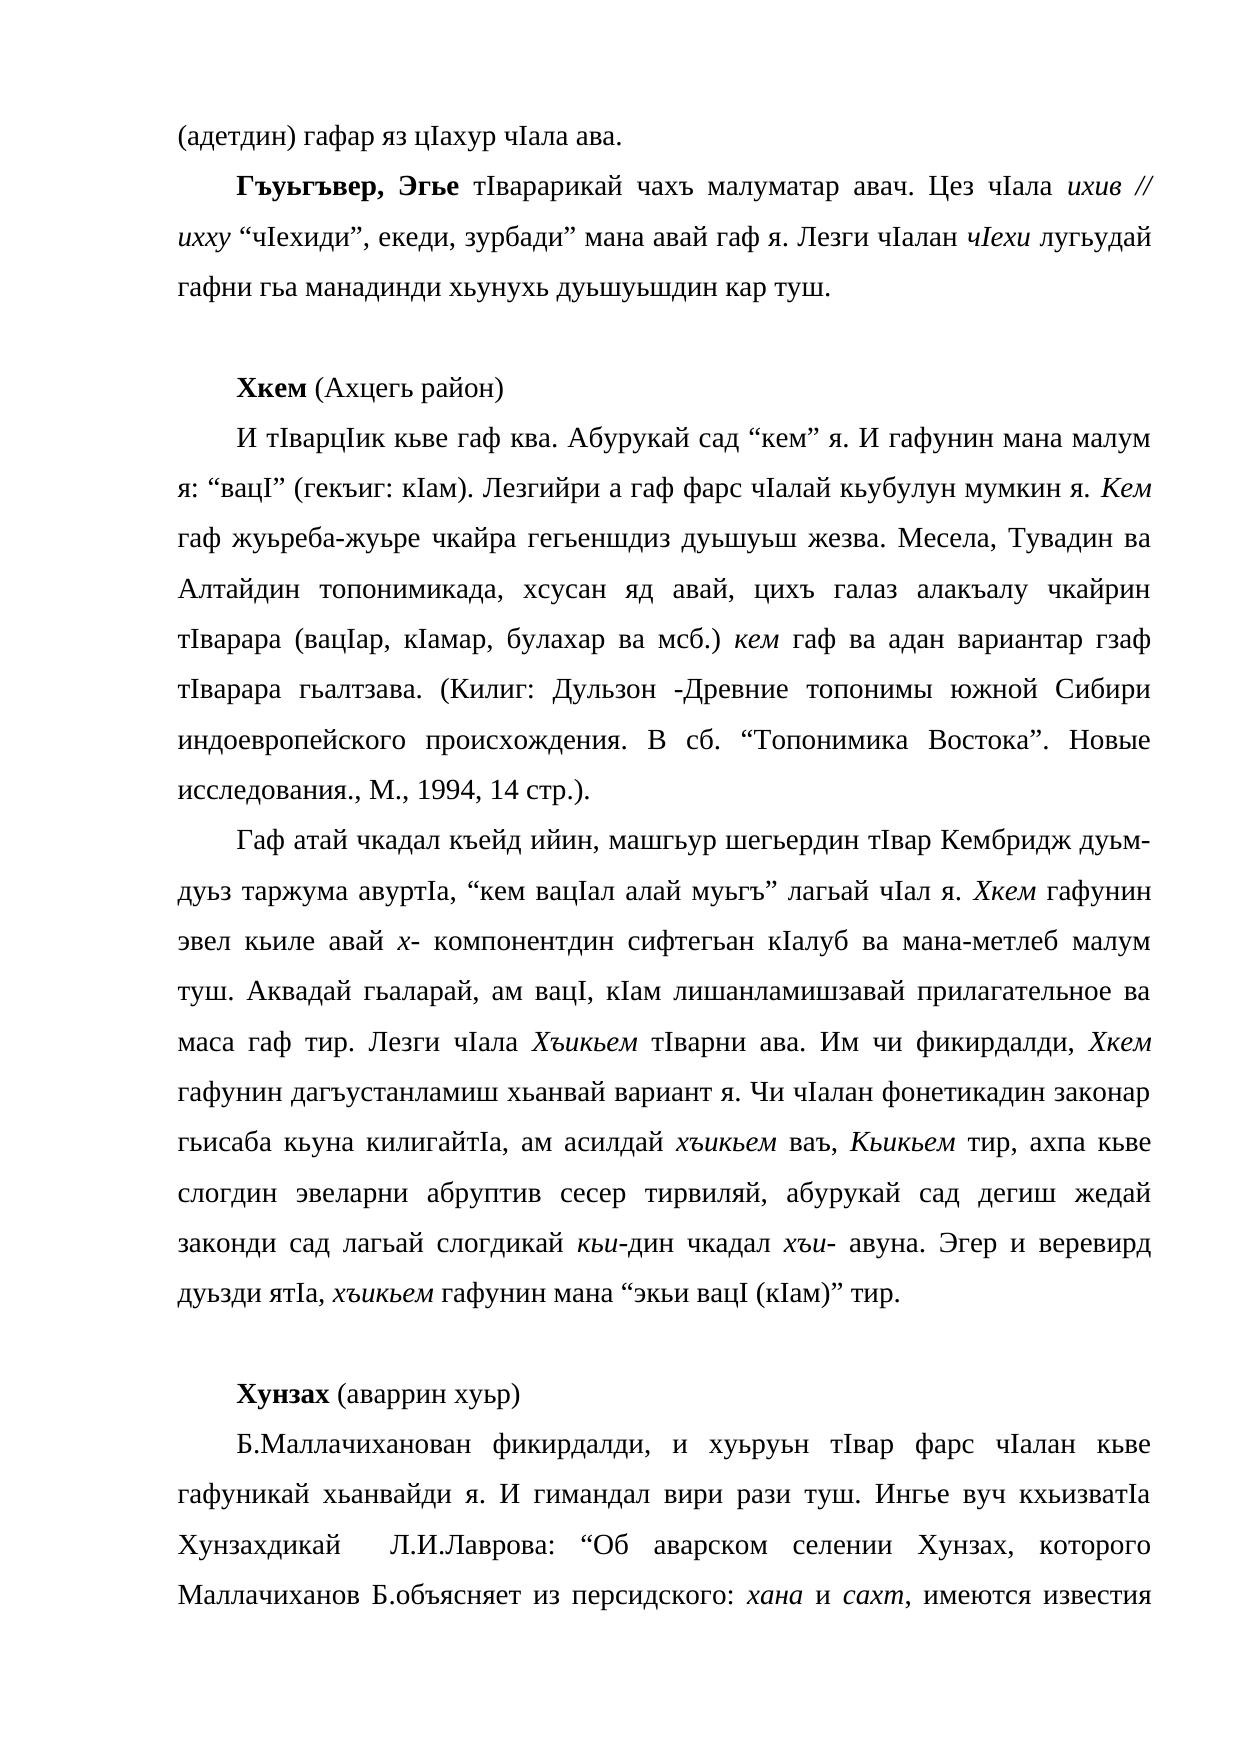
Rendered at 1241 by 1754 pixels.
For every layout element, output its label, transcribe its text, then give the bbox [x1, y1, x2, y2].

text Хунзах (аваррин хуьр) [177, 1376, 1152, 1409]
text И тIварцIик кьве гаф ква. Абурукай сад “кем” я. И гафунин мана малум я: “вацI” (гекъиг: кIам). Лезгийри а гаф фарс чIалай кьубулун мумкин я. Кем гаф жуьреба-жуьре чкайра гегьеншдиз дуьшуьш жезва. Месела, Тувадин ва Алтайдин топонимикада, хсусан яд авай, цихъ галаз алакъалу чкайрин тIварара (вацIар, кIамар, булахар ва мсб.) кем гаф ва адан вариантар гзаф тIварара гьалтзава. (Килиг: Дульзон -Древние топонимы южной Сибири индоевропейского происхождения. В сб. “Топонимика Востока”. Новые исследования., М., 1994, 14 стр.). [177, 420, 1152, 806]
text Гаф атай чкадал къейд ийин, машгьур шегьердин тIвар Кембридж дуьм-дуьз таржума авуртIа, “кем вацIал алай муьгъ” лагьай чIал я. Хкем гафунин эвел кьиле авай х- компонентдин сифтегьан кIалуб ва мана-метлеб малум туш. Аквадай гьаларай, ам вацI, кIам лишанламишзавай прилагательное ва маса гаф тир. Лезги чIала Хъикьем тIварни ава. Им чи фикирдалди, Хкем гафунин дагъустанламиш хьанвай вариант я. Чи чIалан фонетикадин законар гьисаба кьуна килигайтIа, ам асилдай хъикьем ваъ, Кьикьем тир, ахпа кьве слогдин эвеларни абруптив сесер тирвиляй, абурукай сад дегиш жедай законди сад лагьай слогдикай кьи-дин чкадал хъи- авуна. Эгер и веревирд дуьзди ятIа, хъикьем гафунин мана “экьи вацI (кIам)” тир. [177, 822, 1152, 1309]
text Хкем (Ахцегь район) [177, 370, 1152, 403]
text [177, 118, 1152, 152]
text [177, 1426, 1152, 1611]
text Гъуьгъвер, Эгье тIварарикай чахъ малуматар авач. Цез чIала ихив // ихху “чIехиди”, екеди, зурбади” мана авай гаф я. Лезги чIалан чIехи лугьудай гафни гьа манадинди хьунухь дуьшуьшдин кар туш. [177, 168, 1152, 303]
